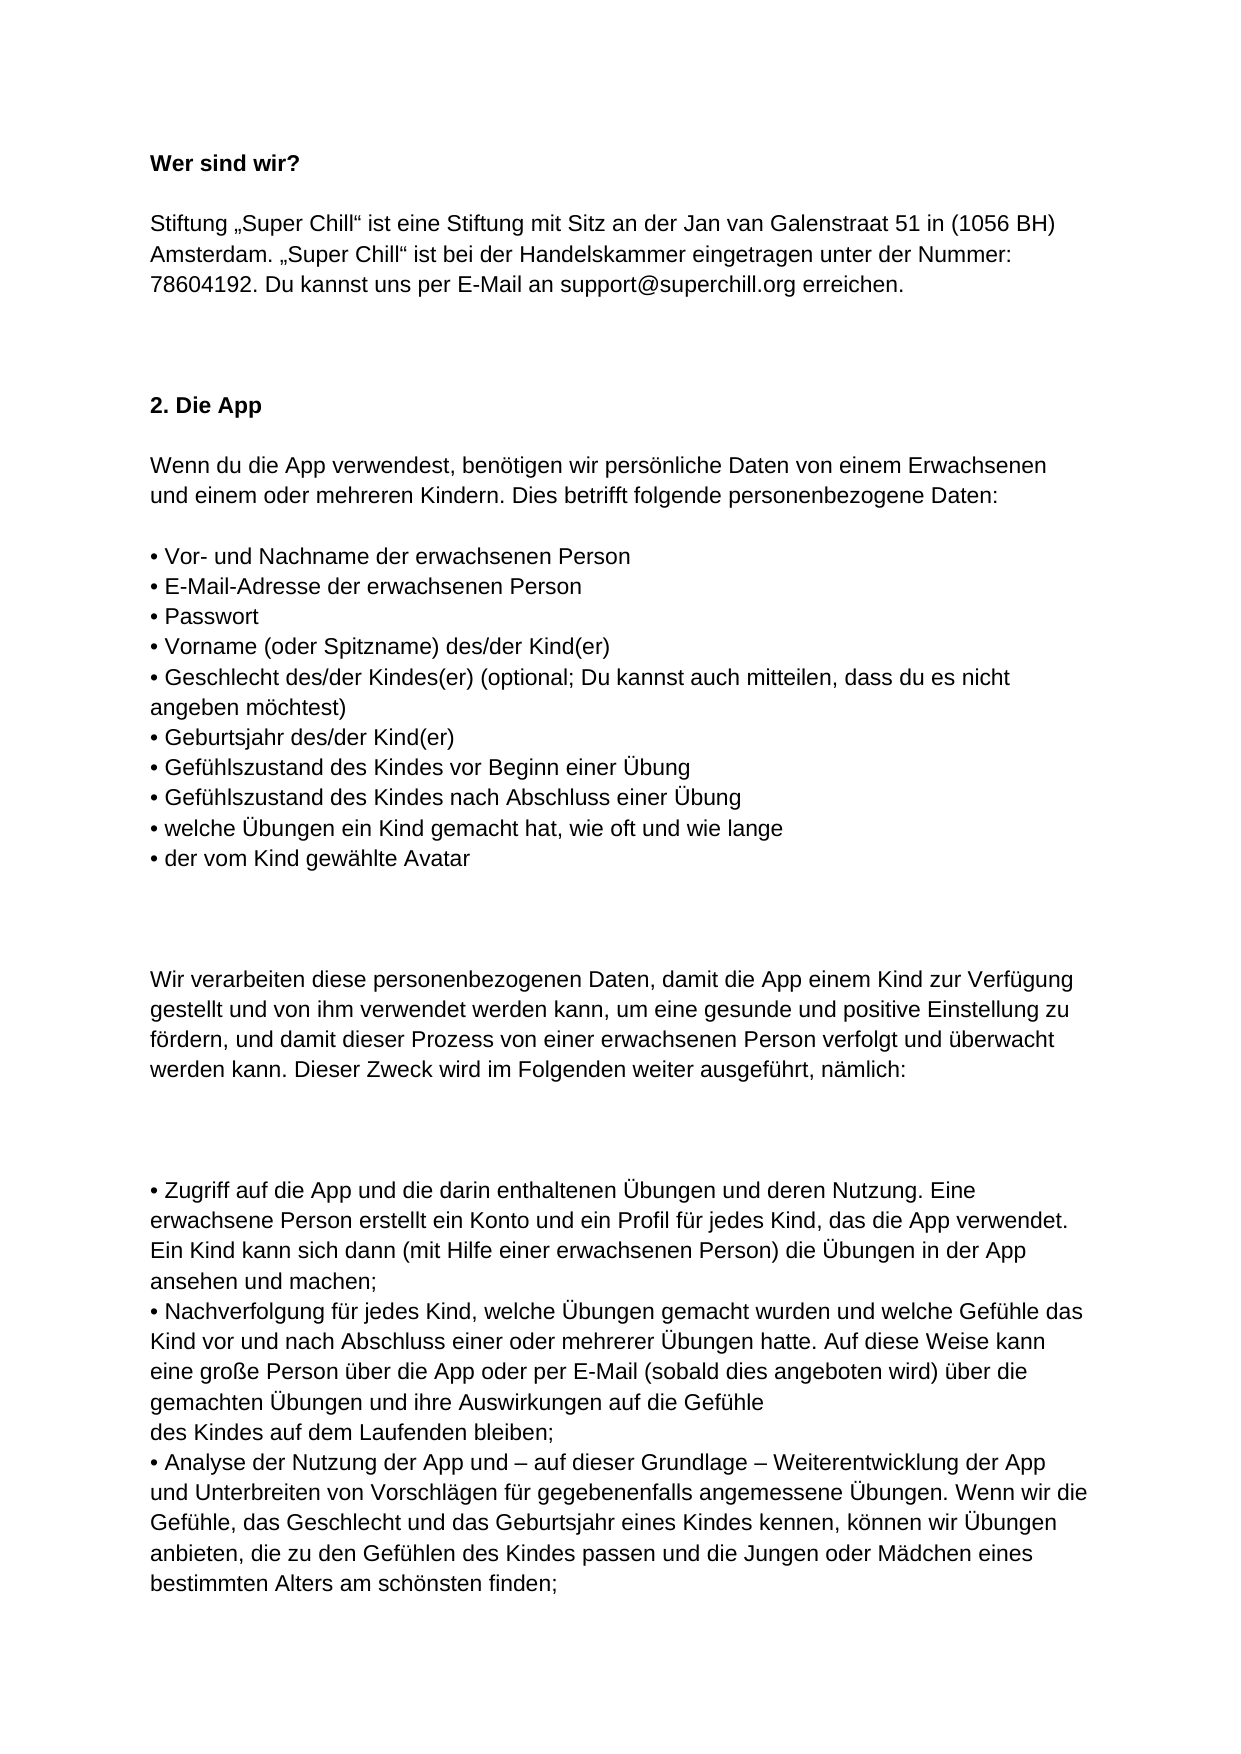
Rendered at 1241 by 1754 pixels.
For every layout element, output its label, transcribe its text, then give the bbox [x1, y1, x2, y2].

text • E-Mail-Adresse der erwachsenen Person [150, 573, 1090, 599]
text Stiftung „Super Chill“ ist eine Stiftung mit Sitz an der Jan van Galenstraat 51 in (1056 BH) Amsterdam. „Super Chill“ ist bei der Handelskammer eingetragen unter der Nummer: 78604192. Du kannst uns per E-Mail an support@superchill.org erreichen. [150, 210, 1090, 297]
text • der vom Kind gewählte Avatar [150, 845, 1090, 871]
text Wenn du die App verwendest, benötigen wir persönliche Daten von einem Erwachsenen und einem oder mehreren Kindern. Dies betrifft folgende personenbezogene Daten: [150, 452, 1090, 509]
text • Gefühlszustand des Kindes nach Abschluss einer Übung [150, 784, 1090, 811]
text • Passwort [150, 603, 1090, 629]
text • welche Übungen ein Kind gemacht hat, wie oft und wie lange [150, 814, 1090, 841]
text • Gefühlszustand des Kindes vor Beginn einer Übung [150, 754, 1090, 781]
text • Vorname (oder Spitzname) des/der Kind(er) [150, 633, 1090, 660]
text • Zugriff auf die App und die darin enthaltenen Übungen und deren Nutzung. Eine erwachsene Person erstellt ein Konto und ein Profil für jedes Kind, das die App verwendet. Ein Kind kann sich dann (mit Hilfe einer erwachsenen Person) die Übungen in der App ansehen und machen; [150, 1177, 1090, 1294]
text Wer sind wir? [150, 150, 1090, 176]
text 2. Die App [150, 392, 1090, 418]
text • Nachverfolgung für jedes Kind, welche Übungen gemacht wurden und welche Gefühle das Kind vor und nach Abschluss einer oder mehrerer Übungen hatte. Auf diese Weise kann eine große Person über die App oder per E-Mail (sobald dies angeboten wird) über die gemachten Übungen und ihre Auswirkungen auf die Gefühle [150, 1298, 1090, 1415]
text • Geschlecht des/der Kindes(er) (optional; Du kannst auch mitteilen, dass du es nicht angeben möchtest) [150, 663, 1090, 720]
text des Kindes auf dem Laufenden bleiben; [150, 1419, 1090, 1445]
text • Geburtsjahr des/der Kind(er) [150, 724, 1090, 750]
text • Analyse der Nutzung der App und – auf dieser Grundlage – Weiterentwicklung der App und Unterbreiten von Vorschlägen für gegebenenfalls angemessene Übungen. Wenn wir die Gefühle, das Geschlecht und das Geburtsjahr eines Kindes kennen, können wir Übungen anbieten, die zu den Gefühlen des Kindes passen und die Jungen oder Mädchen eines bestimmten Alters am schönsten finden; [150, 1449, 1090, 1596]
text • Vor- und Nachname der erwachsenen Person [150, 543, 1090, 569]
text Wir verarbeiten diese personenbezogenen Daten, damit die App einem Kind zur Verfügung gestellt und von ihm verwendet werden kann, um eine gesunde und positive Einstellung zu fördern, und damit dieser Prozess von einer erwachsenen Person verfolgt und überwacht werden kann. Dieser Zweck wird im Folgenden weiter ausgeführt, nämlich: [150, 966, 1090, 1083]
